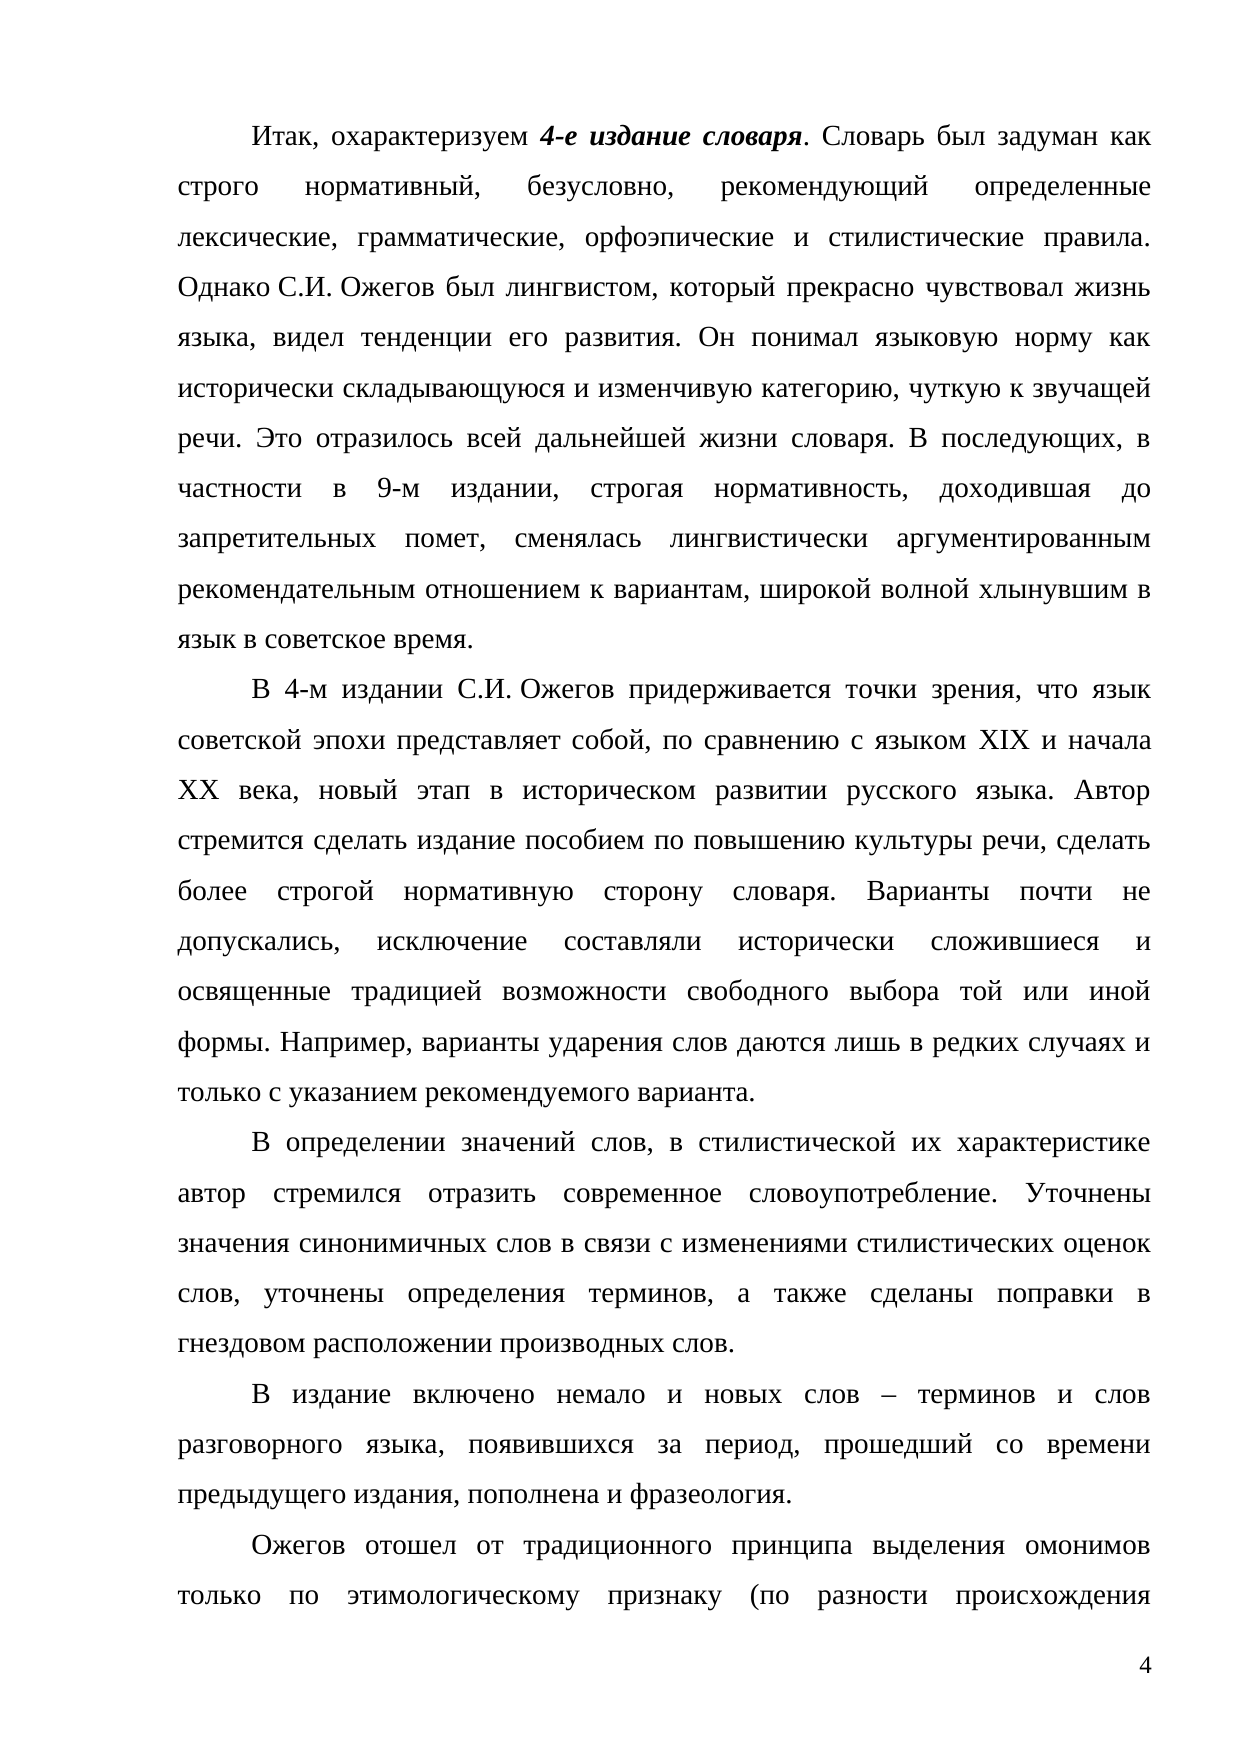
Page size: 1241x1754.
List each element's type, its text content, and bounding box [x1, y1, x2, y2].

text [177, 1527, 1152, 1611]
text В 4-м издании С.И. Ожегов придерживается точки зрения, что язык советской эпохи представляет собой, по сравнению с языком XIX и начала XX века, новый этап в историческом развитии русского языка. Автор стремится сделать издание пособием по повышению культуры речи, сделать более строгой нормативную сторону словаря. Варианты почти не допускались, исключение составляли исторически сложившиеся и освященные традицией возможности свободного выбора той или иной формы. Например, варианты ударения слов даются лишь в редких случаях и только с указанием рекомендуемого варианта. [177, 672, 1152, 1108]
text Итак, охарактеризуем 4-е издание словаря. Словарь был задуман как строго нормативный, безусловно, рекомендующий определенные лексические, грамматические, орфоэпические и стилистические правила. Однако С.И. Ожегов был лингвистом, который прекрасно чувствовал жизнь языка, видел тенденции его развития. Он понимал языковую норму как исторически складывающуюся и изменчивую категорию, чуткую к звучащей речи. Это отразилось всей дальнейшей жизни словаря. В последующих, в частности в 9-м издании, строгая нормативность, доходившая до запретительных помет, сменялась лингвистически аргументированным рекомендательным отношением к вариантам, широкой волной хлынувшим в язык в советское время. [177, 118, 1152, 655]
text В издание включено немало и новых слов – терминов и слов разговорного языка, появившихся за период, прошедший со времени предыдущего издания, пополнена и фразеология. [177, 1376, 1152, 1510]
text В определении значений слов, в стилистической их характеристике автор стремился отразить современное словоупотребление. Уточнены значения синонимичных слов в связи с изменениями стилистических оценок слов, уточнены определения терминов, а также сделаны поправки в гнездовом расположении производных слов. [177, 1124, 1152, 1359]
